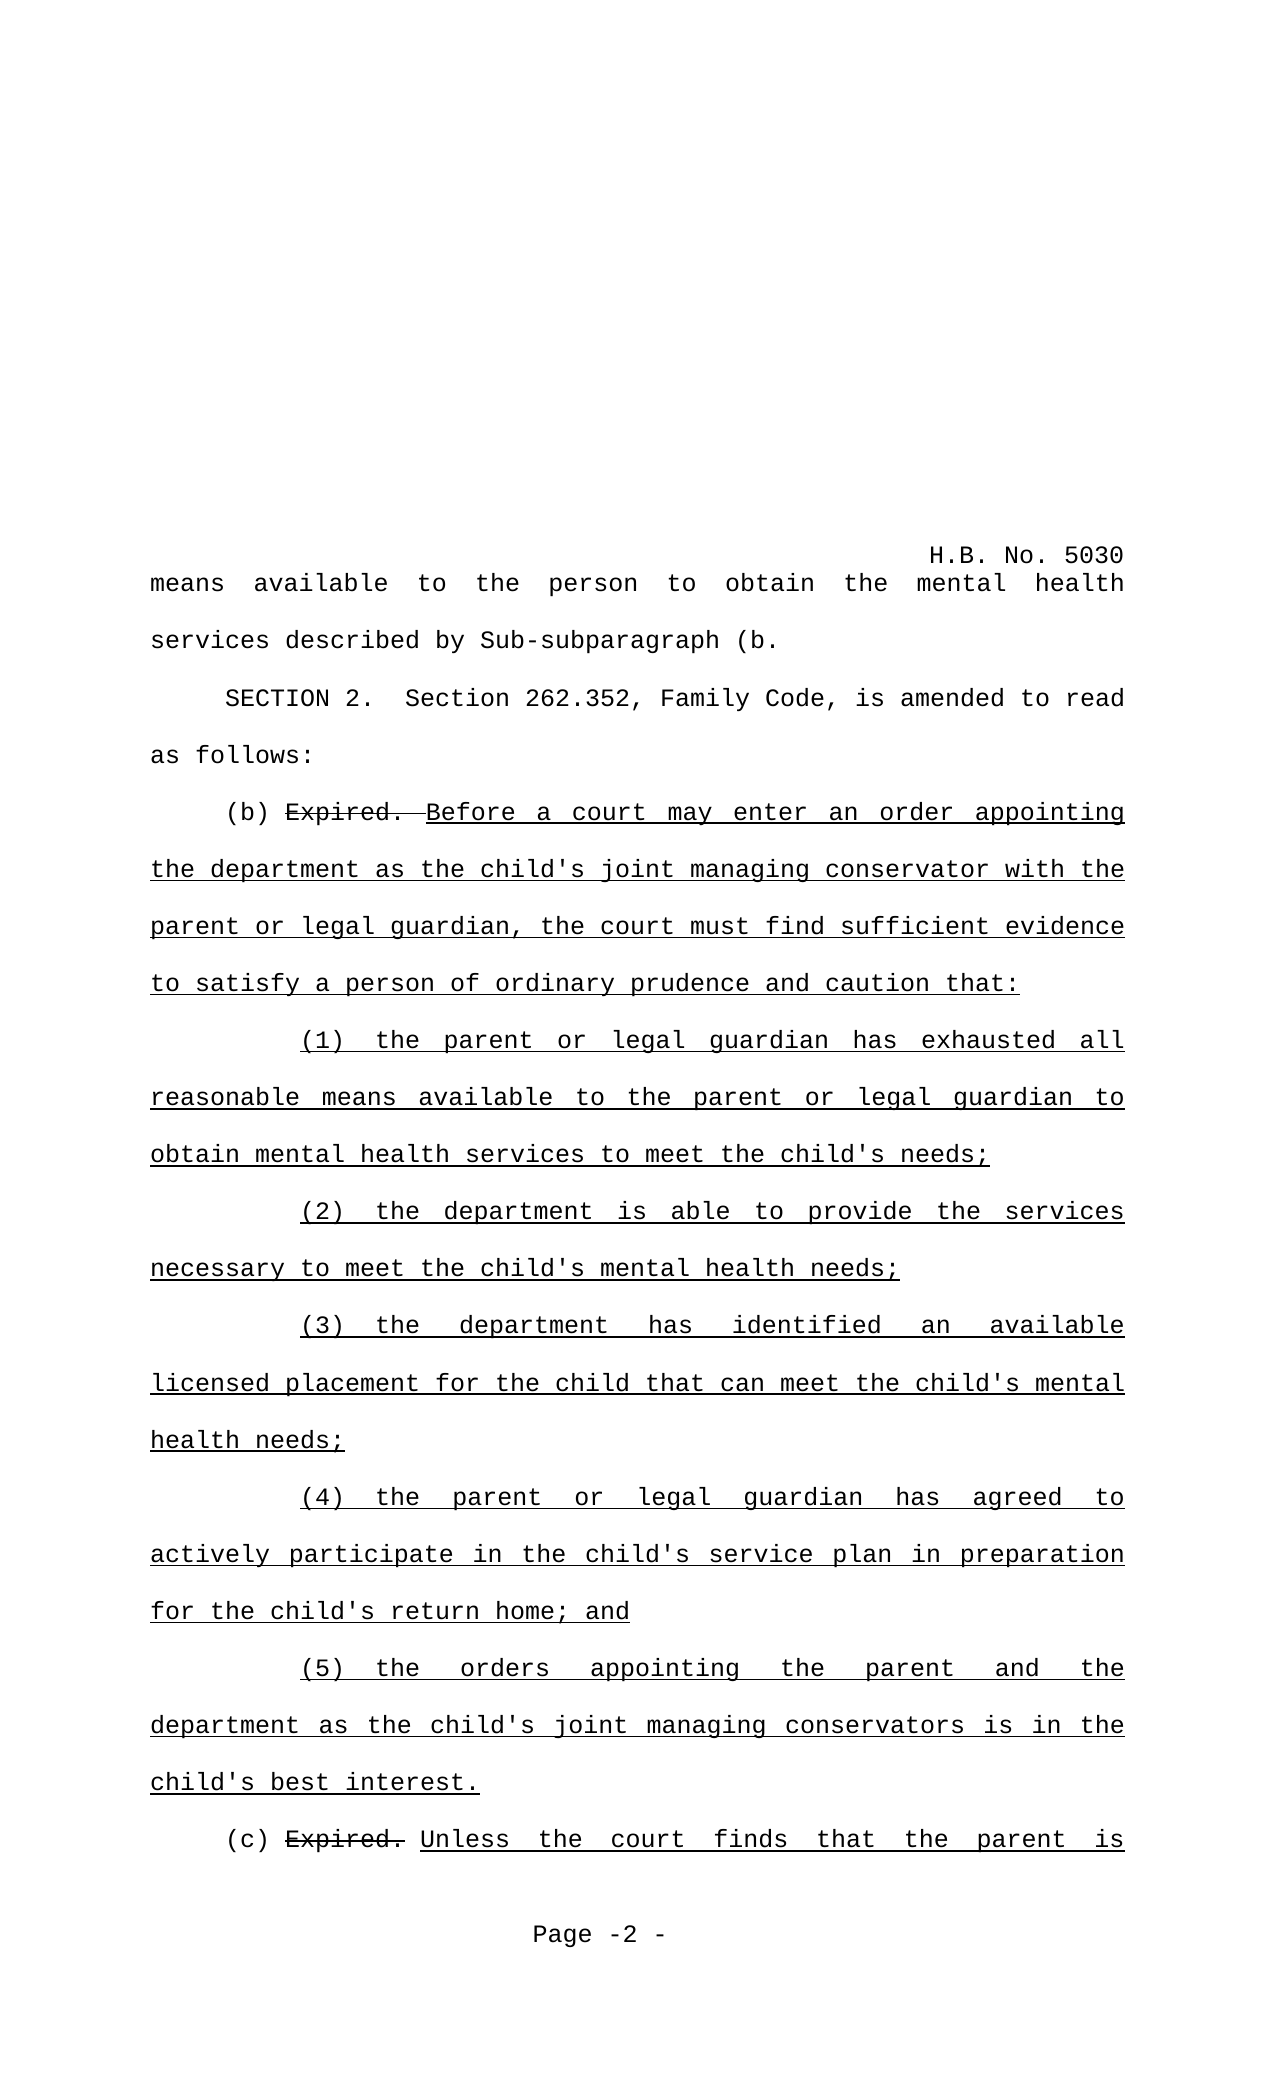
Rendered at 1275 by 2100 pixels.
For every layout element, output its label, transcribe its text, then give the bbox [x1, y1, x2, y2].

text (3) the department has identified an available licensed placement for the child that can meet the child's mental health needs; [150, 1395, 1125, 1456]
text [150, 571, 1125, 656]
text (5) the orders appointing the parent and the department as the child's joint managing conservators is in the child's best interest. [150, 1737, 1125, 1798]
text (b) Expired. Before a court may enter an order appointing the department as the child's joint managing conservator with the parent or legal guardian, the court must find sufficient evidence to satisfy a person of ordinary prudence and caution that: [150, 881, 1125, 937]
text (4) the parent or legal guardian has agreed to actively participate in the child's service plan in preparation for the child's return home; and [150, 1484, 1125, 1565]
text (1) the parent or legal guardian has exhausted all reasonable means available to the parent or legal guardian to obtain mental health services to meet the child's needs; [150, 1110, 1125, 1170]
text (4) the parent or legal guardian has agreed to actively participate in the child's service plan in preparation for the child's return home; and [150, 1566, 1125, 1627]
text (5) the orders appointing the parent and the department as the child's joint managing conservators is in the child's best interest. [150, 1655, 1125, 1736]
text (b) Expired. Before a court may enter an order appointing the department as the child's joint managing conservator with the parent or legal guardian, the court must find sufficient evidence to satisfy a person of ordinary prudence and caution that: [150, 799, 1125, 880]
text (b) Expired. Before a court may enter an order appointing the department as the child's joint managing conservator with the parent or legal guardian, the court must find sufficient evidence to satisfy a person of ordinary prudence and caution that: [150, 938, 1125, 999]
text (2) the department is able to provide the services necessary to meet the child's mental health needs; [150, 1199, 1125, 1284]
text SECTION 2. Section 262.352, Family Code, is amended to read as follows: [150, 685, 1125, 771]
text (3) the department has identified an available licensed placement for the child that can meet the child's mental health needs; [150, 1313, 1125, 1393]
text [150, 1827, 1125, 1855]
text (1) the parent or legal guardian has exhausted all reasonable means available to the parent or legal guardian to obtain mental health services to meet the child's needs; [150, 1027, 1125, 1108]
